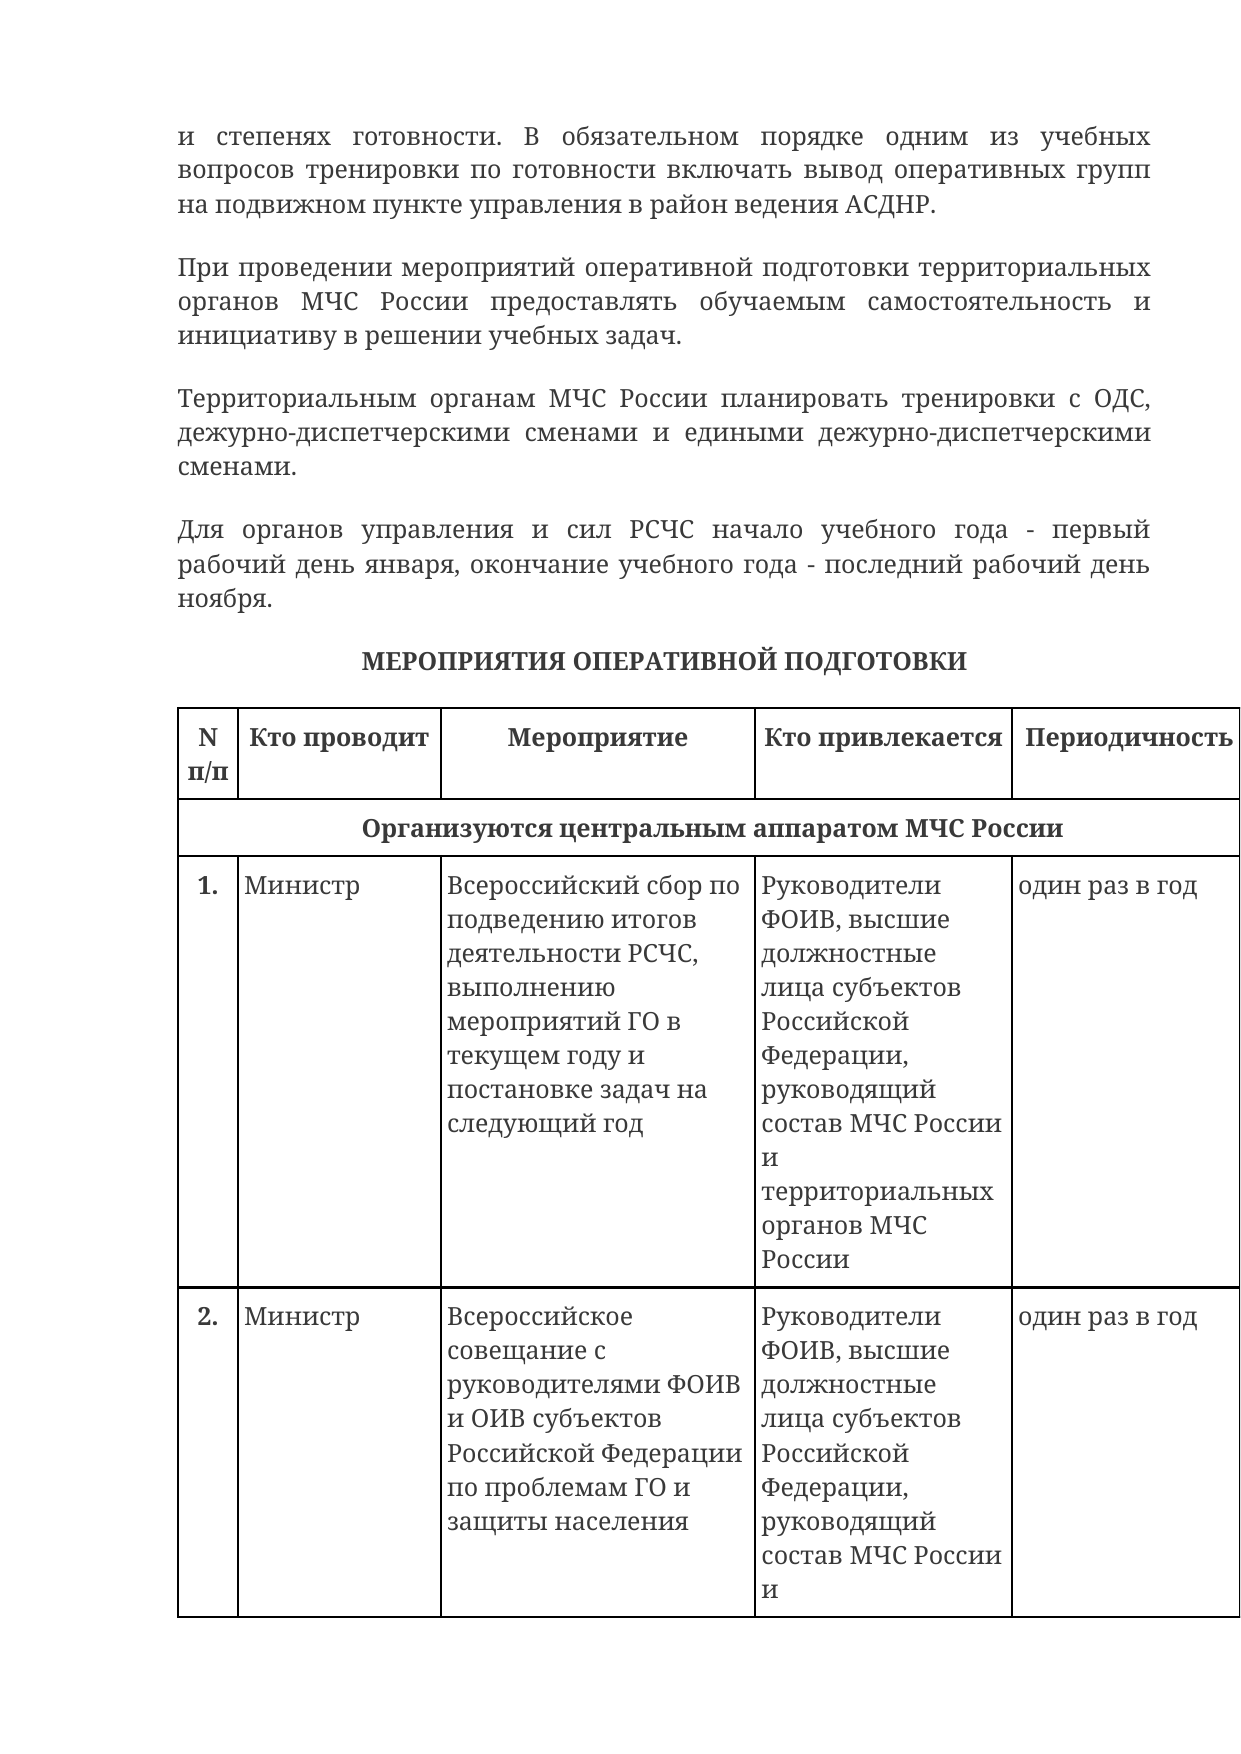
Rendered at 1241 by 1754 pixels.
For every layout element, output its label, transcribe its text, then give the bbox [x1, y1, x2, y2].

table_cell 1. [179, 857, 237, 1286]
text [177, 118, 1152, 220]
text МЕРОПРИЯТИЯ ОПЕРАТИВНОЙ ПОДГОТОВКИ [177, 643, 1152, 678]
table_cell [442, 1289, 754, 1616]
table_cell Всероссийский сбор по подведению итогов деятельности РСЧС, выполнению мероприятий ГО в текущем году и постановке задач на следующий год [442, 857, 754, 1286]
table_cell Министр [239, 857, 440, 1286]
table_header Мероприятие [442, 709, 754, 798]
text При проведении мероприятий оперативной подготовки территориальных органов МЧС России предоставлять обучаемым самостоятельность и инициативу в решении учебных задач. [177, 249, 1152, 352]
table_header Периодичность [1013, 709, 1239, 798]
table_header N п/п [179, 709, 237, 798]
table_cell 2. [179, 1289, 237, 1616]
text Территориальным органам МЧС России планировать тренировки с ОДС, дежурно-диспетчерскими сменами и едиными дежурно-диспетчерскими сменами. [177, 381, 1152, 483]
table_cell один раз в год [1013, 857, 1239, 1286]
table_header Кто привлекается [756, 709, 1011, 798]
table_cell Руководители ФОИВ, высшие должностные лица субъектов Российской Федерации, руководящий состав МЧС России и территориальных органов МЧС России [756, 857, 1011, 1286]
table_cell один раз в год [1013, 1289, 1239, 1616]
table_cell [756, 1289, 1011, 1616]
text Для органов управления и сил РСЧС начало учебного года - первый рабочий день января, окончание учебного года - последний рабочий день ноября. [177, 512, 1152, 614]
table_cell Министр [239, 1289, 440, 1616]
table_header Кто проводит [239, 709, 440, 798]
table_cell Организуются центральным аппаратом МЧС России [179, 800, 1239, 855]
